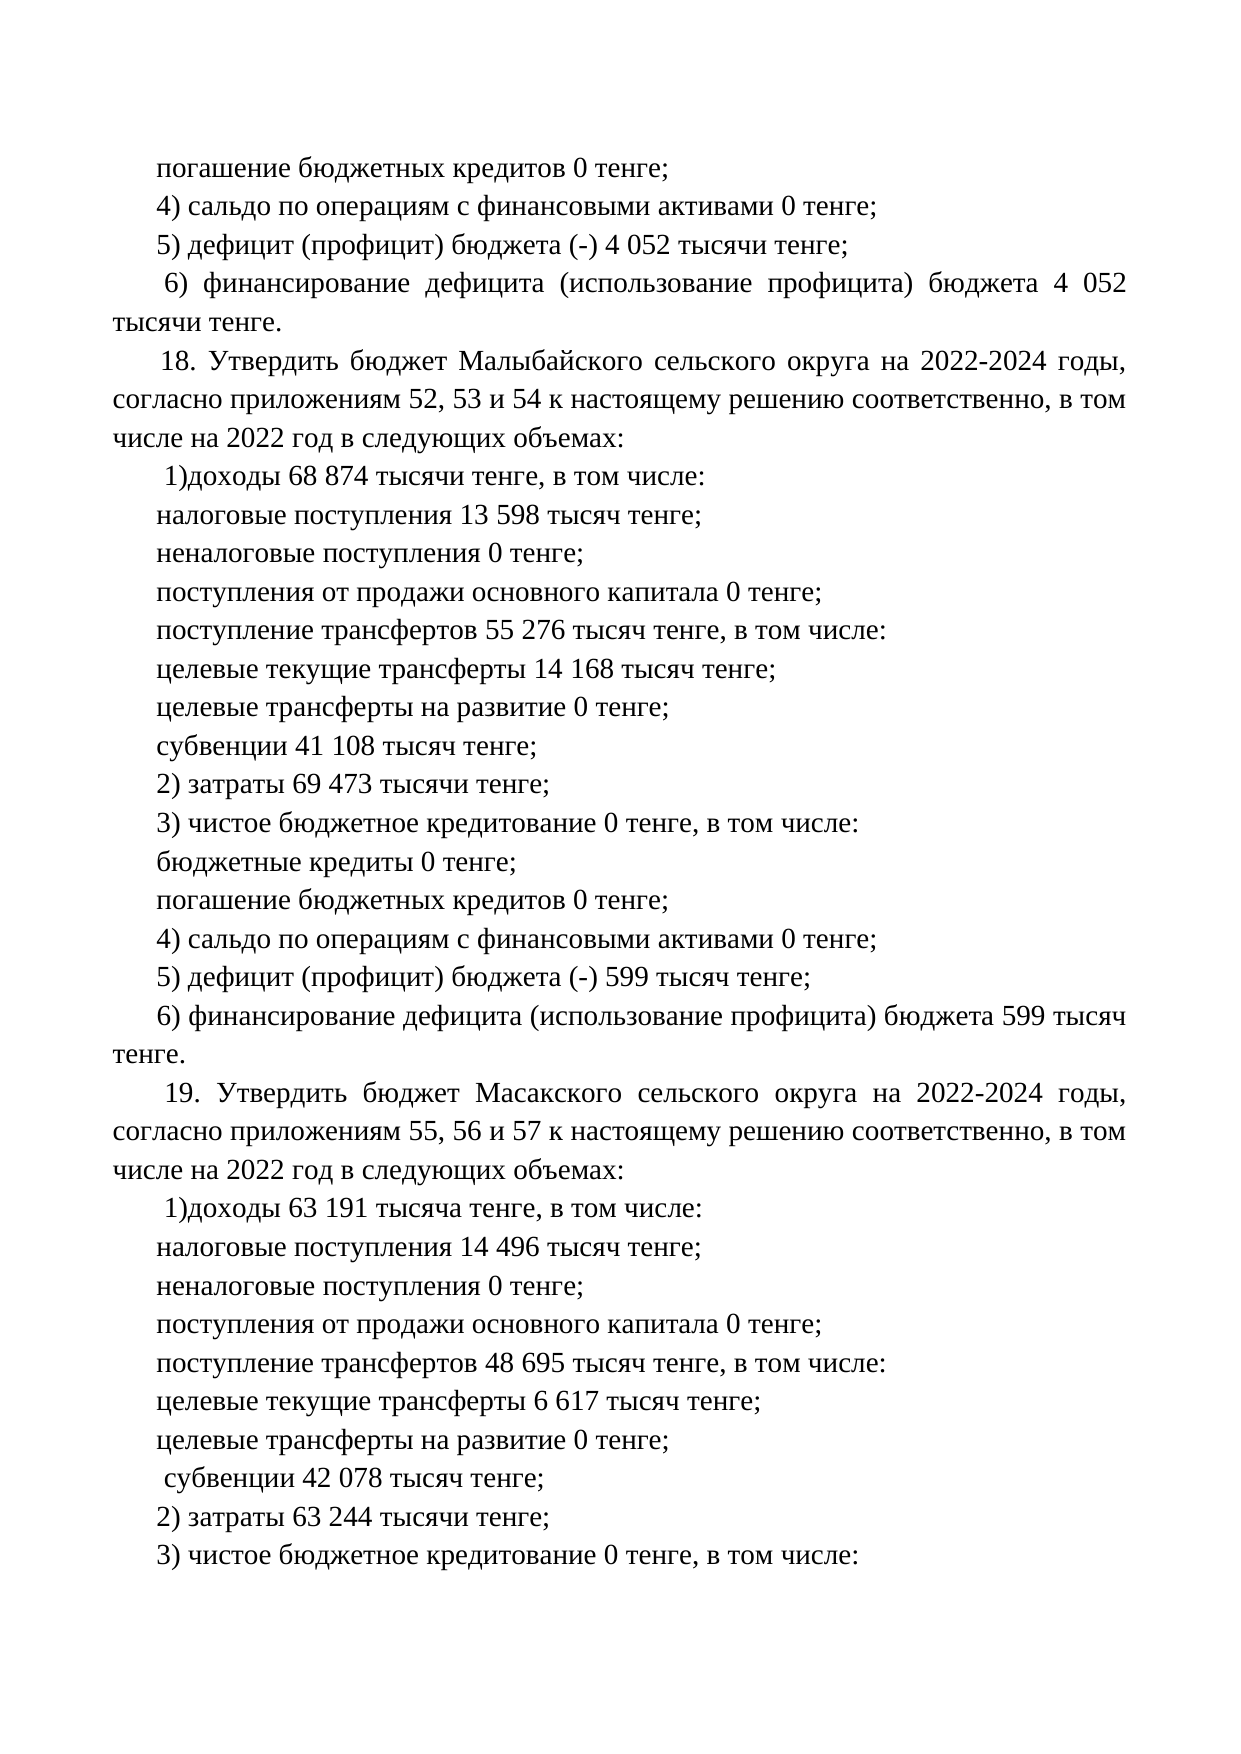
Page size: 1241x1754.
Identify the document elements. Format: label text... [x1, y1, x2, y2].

text 4) сальдо по операциям с финансовыми активами 0 тенге; [112, 188, 1128, 222]
text погашение бюджетных кредитов 0 тенге; [112, 150, 1128, 183]
text 6) финансирование дефицита (использование профицита) бюджета 4 052 тысячи тенге. [112, 266, 1128, 338]
text поступления от продажи основного капитала 0 тенге; [112, 1306, 1128, 1340]
text 6) финансирование дефицита (использование профицита) бюджета 599 тысяч тенге. [112, 998, 1128, 1070]
text 18. Утвердить бюджет Малыбайского сельского округа на 2022-2024 годы, согласно приложениям 52, 53 и 54 к настоящему решению соответственно, в том числе на 2022 год в следующих объемах: [112, 343, 1128, 453]
text 4) сальдо по операциям с финансовыми активами 0 тенге; [112, 921, 1128, 954]
text целевые текущие трансферты 6 617 тысяч тенге; [112, 1383, 1128, 1417]
text целевые трансферты на развитие 0 тенге; [112, 1422, 1128, 1455]
text целевые текущие трансферты 14 168 тысяч тенге; [112, 651, 1128, 684]
text 1)доходы 63 191 тысяча тенге, в том числе: [112, 1191, 1128, 1224]
text субвенции 42 078 тысяч тенге; [112, 1460, 1128, 1494]
text 5) дефицит (профицит) бюджета (-) 4 052 тысячи тенге; [112, 227, 1128, 261]
text 3) чистое бюджетное кредитование 0 тенге, в том числе: [112, 805, 1128, 839]
text целевые трансферты на развитие 0 тенге; [112, 689, 1128, 723]
text 1)доходы 68 874 тысячи тенге, в том числе: [112, 458, 1128, 492]
text 2) затраты 63 244 тысячи тенге; [112, 1499, 1128, 1532]
text 19. Утвердить бюджет Масакского сельского округа на 2022-2024 годы, согласно приложениям 55, 56 и 57 к настоящему решению соответственно, в том числе на 2022 год в следующих объемах: [112, 1075, 1128, 1186]
text 2) затраты 69 473 тысячи тенге; [112, 767, 1128, 800]
text налоговые поступления 14 496 тысяч тенге; [112, 1229, 1128, 1263]
text поступления от продажи основного капитала 0 тенге; [112, 574, 1128, 607]
text неналоговые поступления 0 тенге; [112, 1268, 1128, 1301]
text 3) чистое бюджетное кредитование 0 тенге, в том числе: [112, 1537, 1128, 1571]
text субвенции 41 108 тысяч тенге; [112, 728, 1128, 762]
text поступление трансфертов 55 276 тысяч тенге, в том числе: [112, 612, 1128, 646]
text поступление трансфертов 48 695 тысяч тенге, в том числе: [112, 1345, 1128, 1378]
text 5) дефицит (профицит) бюджета (-) 599 тысяч тенге; [112, 959, 1128, 993]
text бюджетные кредиты 0 тенге; [112, 844, 1128, 877]
text налоговые поступления 13 598 тысяч тенге; [112, 497, 1128, 530]
text неналоговые поступления 0 тенге; [112, 535, 1128, 569]
text погашение бюджетных кредитов 0 тенге; [112, 882, 1128, 916]
